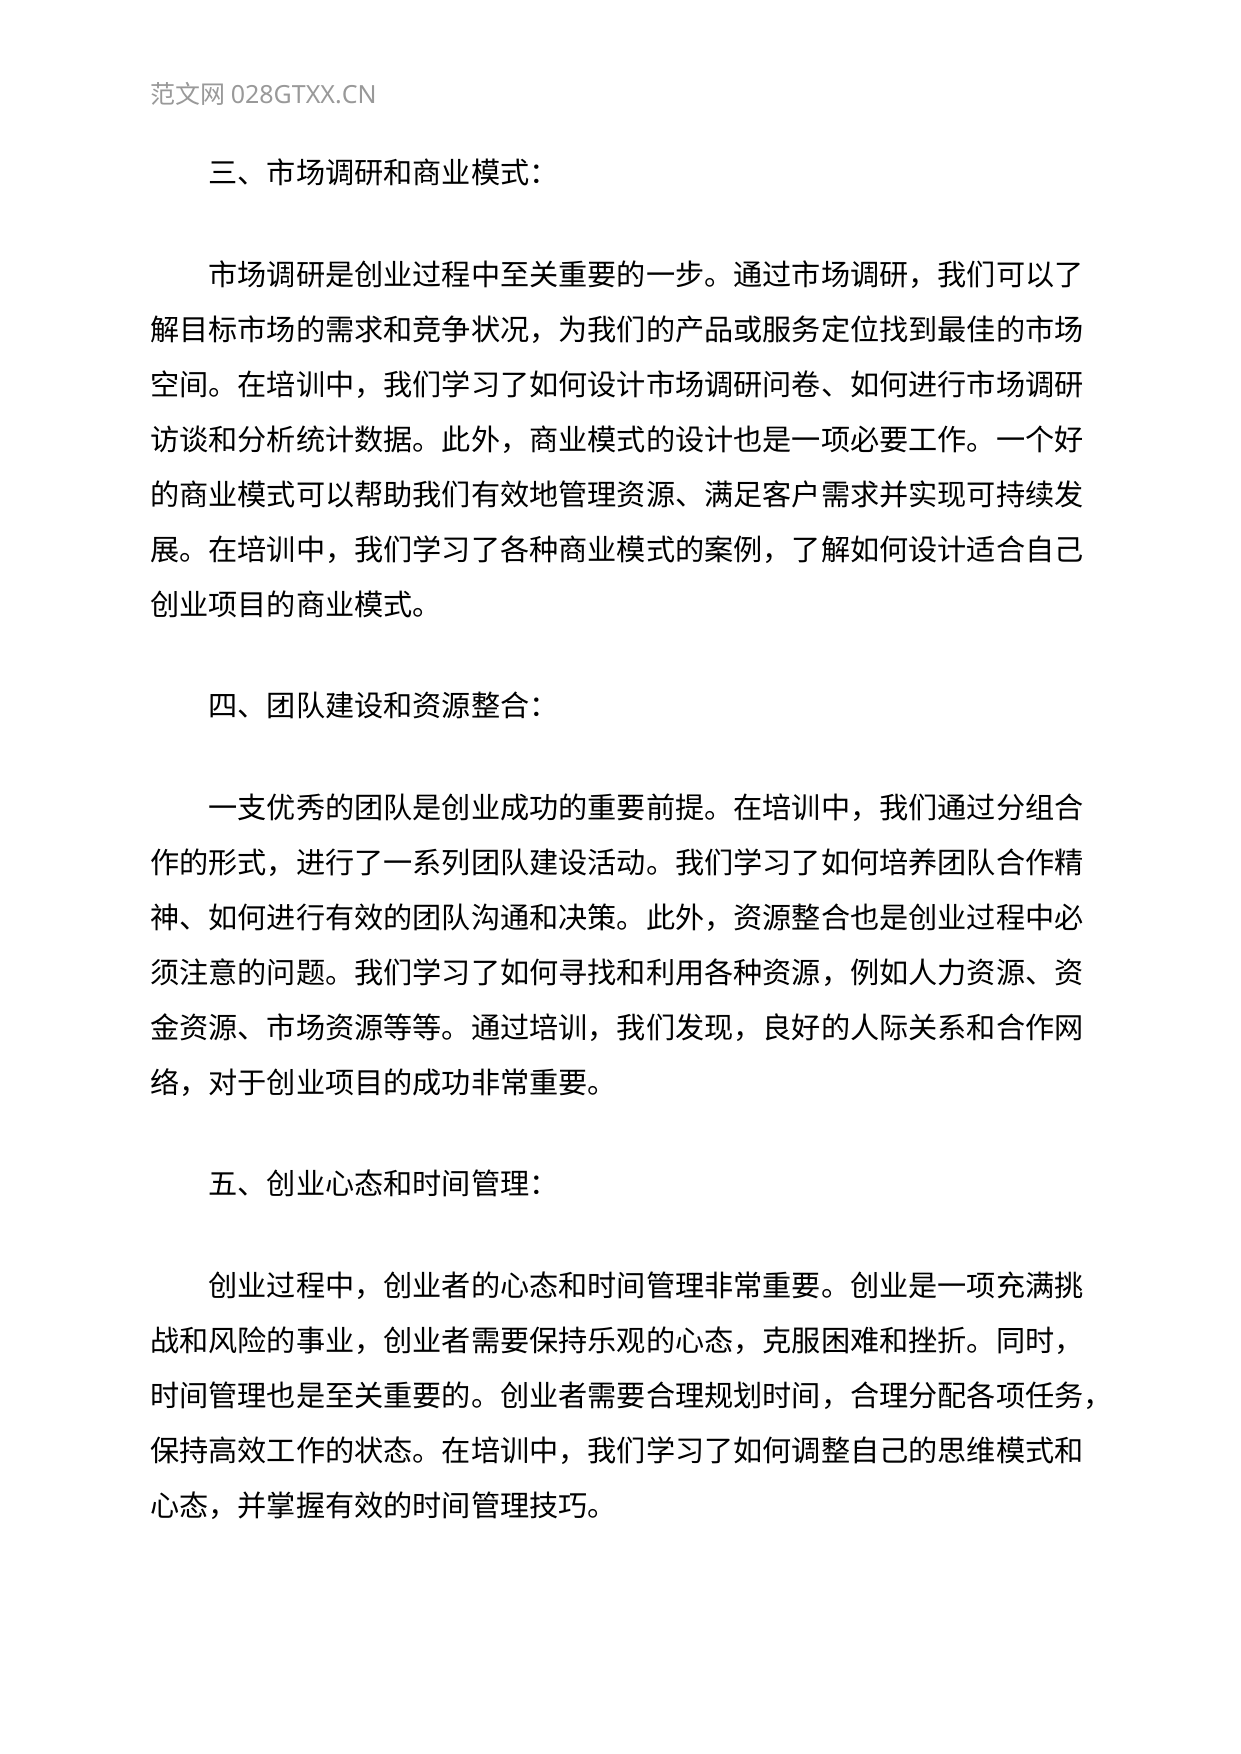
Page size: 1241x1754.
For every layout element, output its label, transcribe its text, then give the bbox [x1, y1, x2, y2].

text 三、市场调研和商业模式： [150, 150, 1090, 192]
text 五、创业心态和时间管理： [150, 1161, 1090, 1203]
text 四、团队建设和资源整合： [150, 683, 1090, 725]
text 市场调研是创业过程中至关重要的一步。通过市场调研，我们可以了解目标市场的需求和竞争状况，为我们的产品或服务定位找到最佳的市场空间。在培训中，我们学习了如何设计市场调研问卷、如何进行市场调研访谈和分析统计数据。此外，商业模式的设计也是一项必要工作。一个好的商业模式可以帮助我们有效地管理资源、满足客户需求并实现可持续发展。在培训中，我们学习了各种商业模式的案例，了解如何设计适合自己创业项目的商业模式。 [150, 252, 1090, 623]
text 一支优秀的团队是创业成功的重要前提。在培训中，我们通过分组合作的形式，进行了一系列团队建设活动。我们学习了如何培养团队合作精神、如何进行有效的团队沟通和决策。此外，资源整合也是创业过程中必须注意的问题。我们学习了如何寻找和利用各种资源，例如人力资源、资金资源、市场资源等等。通过培训，我们发现，良好的人际关系和合作网络，对于创业项目的成功非常重要。 [150, 785, 1090, 1101]
text 创业过程中，创业者的心态和时间管理非常重要。创业是一项充满挑战和风险的事业，创业者需要保持乐观的心态，克服困难和挫折。同时，时间管理也是至关重要的。创业者需要合理规划时间，合理分配各项任务，保持高效工作的状态。在培训中，我们学习了如何调整自己的思维模式和心态，并掌握有效的时间管理技巧。 [150, 1263, 1090, 1524]
